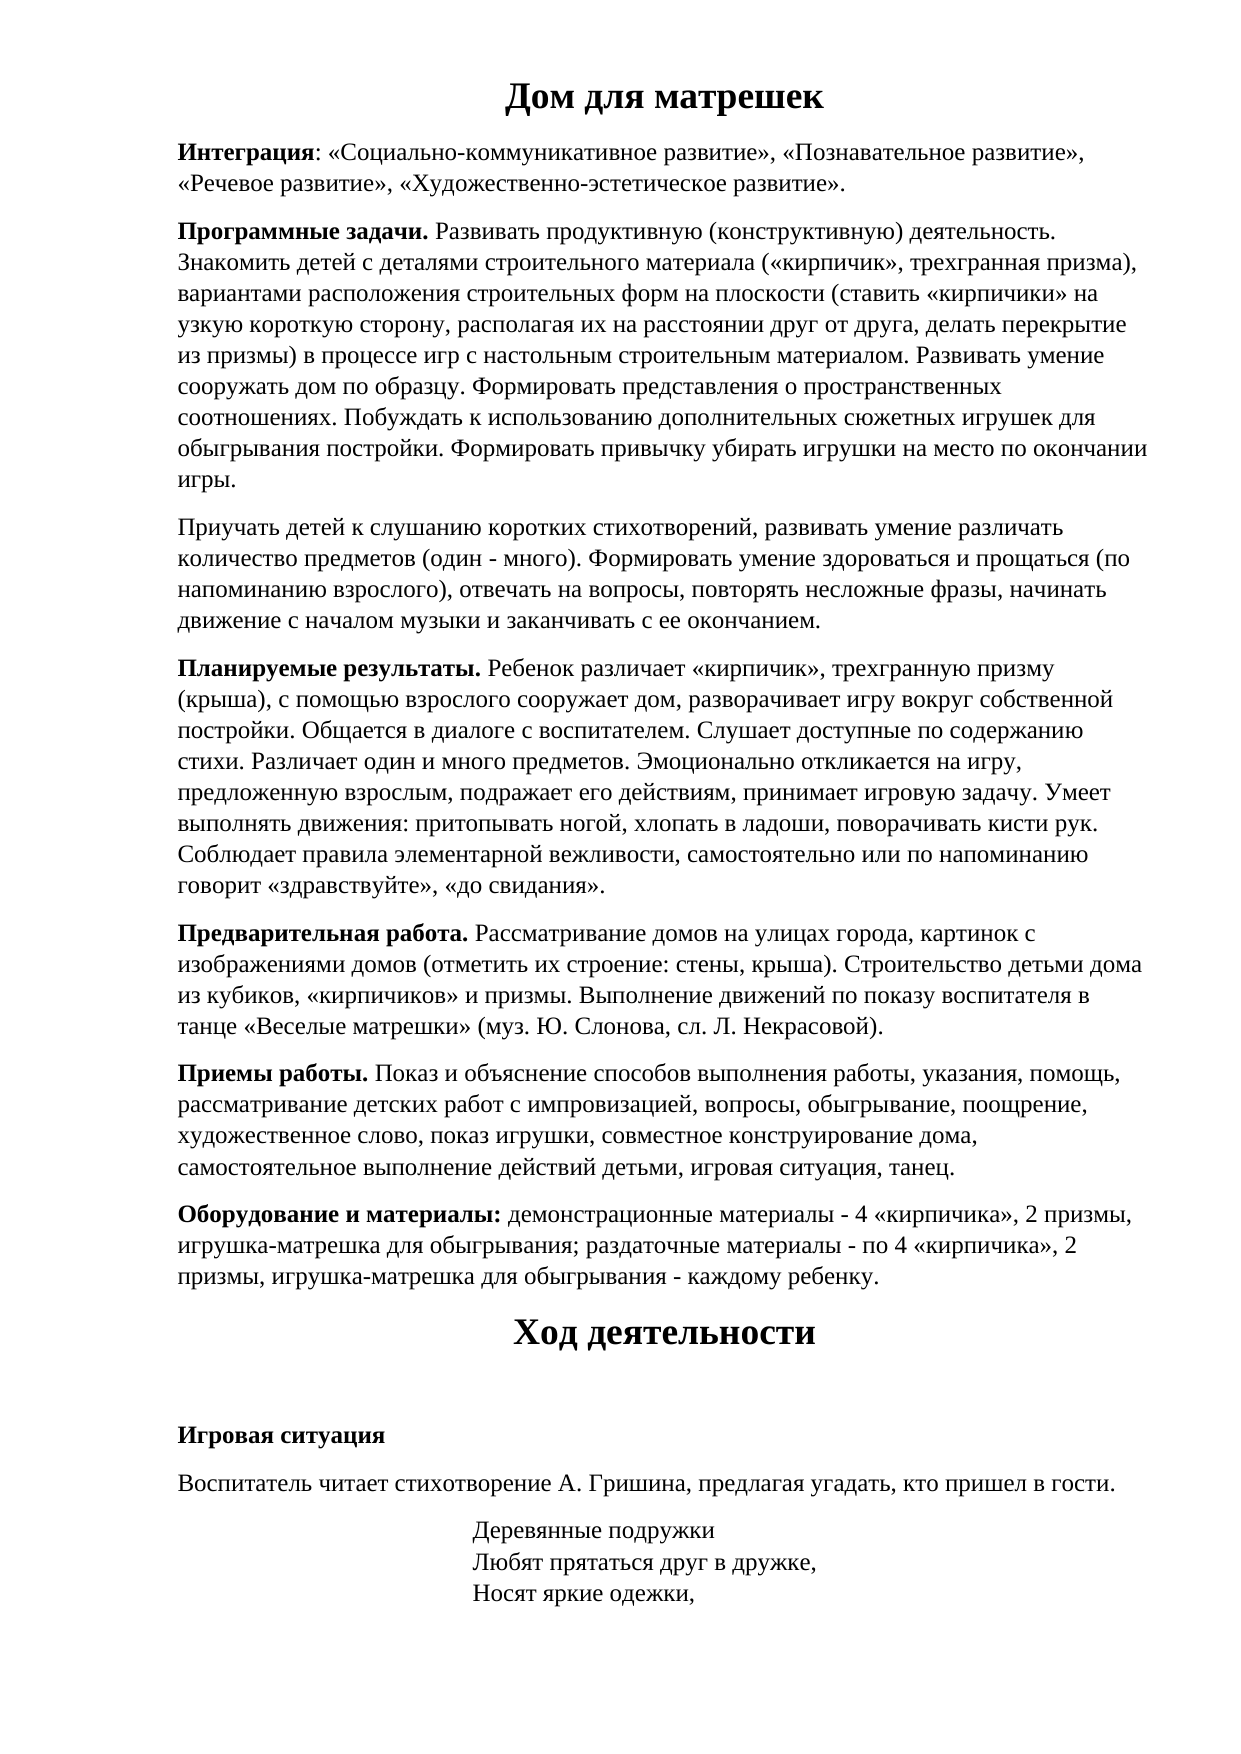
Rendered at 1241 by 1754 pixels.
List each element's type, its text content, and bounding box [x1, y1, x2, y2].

text Носят яркие одежки, [472, 1578, 1152, 1606]
text Интеграция: «Социально-коммуникативное развитие», «Познавательное развитие», «Речевое развитие», «Художественно-эстетическое развитие». [177, 137, 1152, 197]
text Дом для матрешек [177, 74, 1152, 117]
text Воспитатель читает стихотворение А. Гришина, предлагая угадать, кто пришел в гости. [177, 1468, 1152, 1497]
text Планируемые результаты. Ребенок различает «кирпичик», трехгранную призму (крыша), с помощью взрослого сооружает дом, разворачивает игру вокруг собственной постройки. Общается в диалоге с воспитателем. Слушает доступные по содержанию стихи. Различает один и много предметов. Эмоционально откликается на игру, предложенную взрослым, подражает его действиям, принимает игровую задачу. Умеет выполнять движения: притопывать ногой, хлопать в ладоши, поворачивать кисти рук. Соблюдает правила элементарной вежливости, самостоятельно или по напоминанию говорит «здравствуйте», «до свидания». [177, 653, 1152, 899]
text Деревянные подружки [472, 1516, 1152, 1544]
text Игровая ситуация [177, 1420, 1152, 1449]
text Предварительная работа. Рассматривание домов на улицах города, картинок с изображениями домов (отметить их строение: стены, крыша). Строительство детьми дома из кубиков, «кирпичиков» и призмы. Выполнение движений по показу воспитателя в танце «Веселые матрешки» (муз. Ю. Слонова, сл. Л. Некрасовой). [177, 918, 1152, 1039]
text Ход деятельности [177, 1309, 1152, 1352]
text Оборудование и материалы: демонстрационные материалы - 4 «кирпичика», 2 призмы, игрушка-матрешка для обыгрывания; раздаточные материалы - по 4 «кирпичика», 2 призмы, игрушка-матрешка для обыгрывания - каждому ребенку. [177, 1199, 1152, 1290]
text Приемы работы. Показ и объяснение способов выполнения работы, указания, помощь, рассматривание детских работ с импровизацией, вопросы, обыгрывание, поощрение, художественное слово, показ игрушки, совместное конструирование дома, самостоятельное выполнение действий детьми, игровая ситуация, танец. [177, 1058, 1152, 1180]
text Программные задачи. Развивать продуктивную (конструктивную) деятельность. Знакомить детей с деталями строительного материала («кирпичик», трехгранная призма), вариантами расположения строительных форм на плоскости (ставить «кирпичики» на узкую короткую сторону, располагая их на расстоянии друг от друга, делать перекрытие из призмы) в процессе игр с настольным строительным материалом. Развивать умение сооружать дом по образцу. Формировать представления о пространственных соотношениях. Побуждать к использованию дополнительных сюжетных игрушек для обыгрывания постройки. Формировать привычку убирать игрушки на место по окончании игры. [177, 216, 1152, 493]
text Приучать детей к слушанию коротких стихотворений, развивать умение различать количество предметов (один - много). Формировать умение здороваться и прощаться (по напоминанию взрослого), отвечать на вопросы, повторять несложные фразы, начинать движение с началом музыки и заканчивать с ее окончанием. [177, 512, 1152, 634]
text Любят прятаться друг в дружке, [472, 1547, 1152, 1575]
